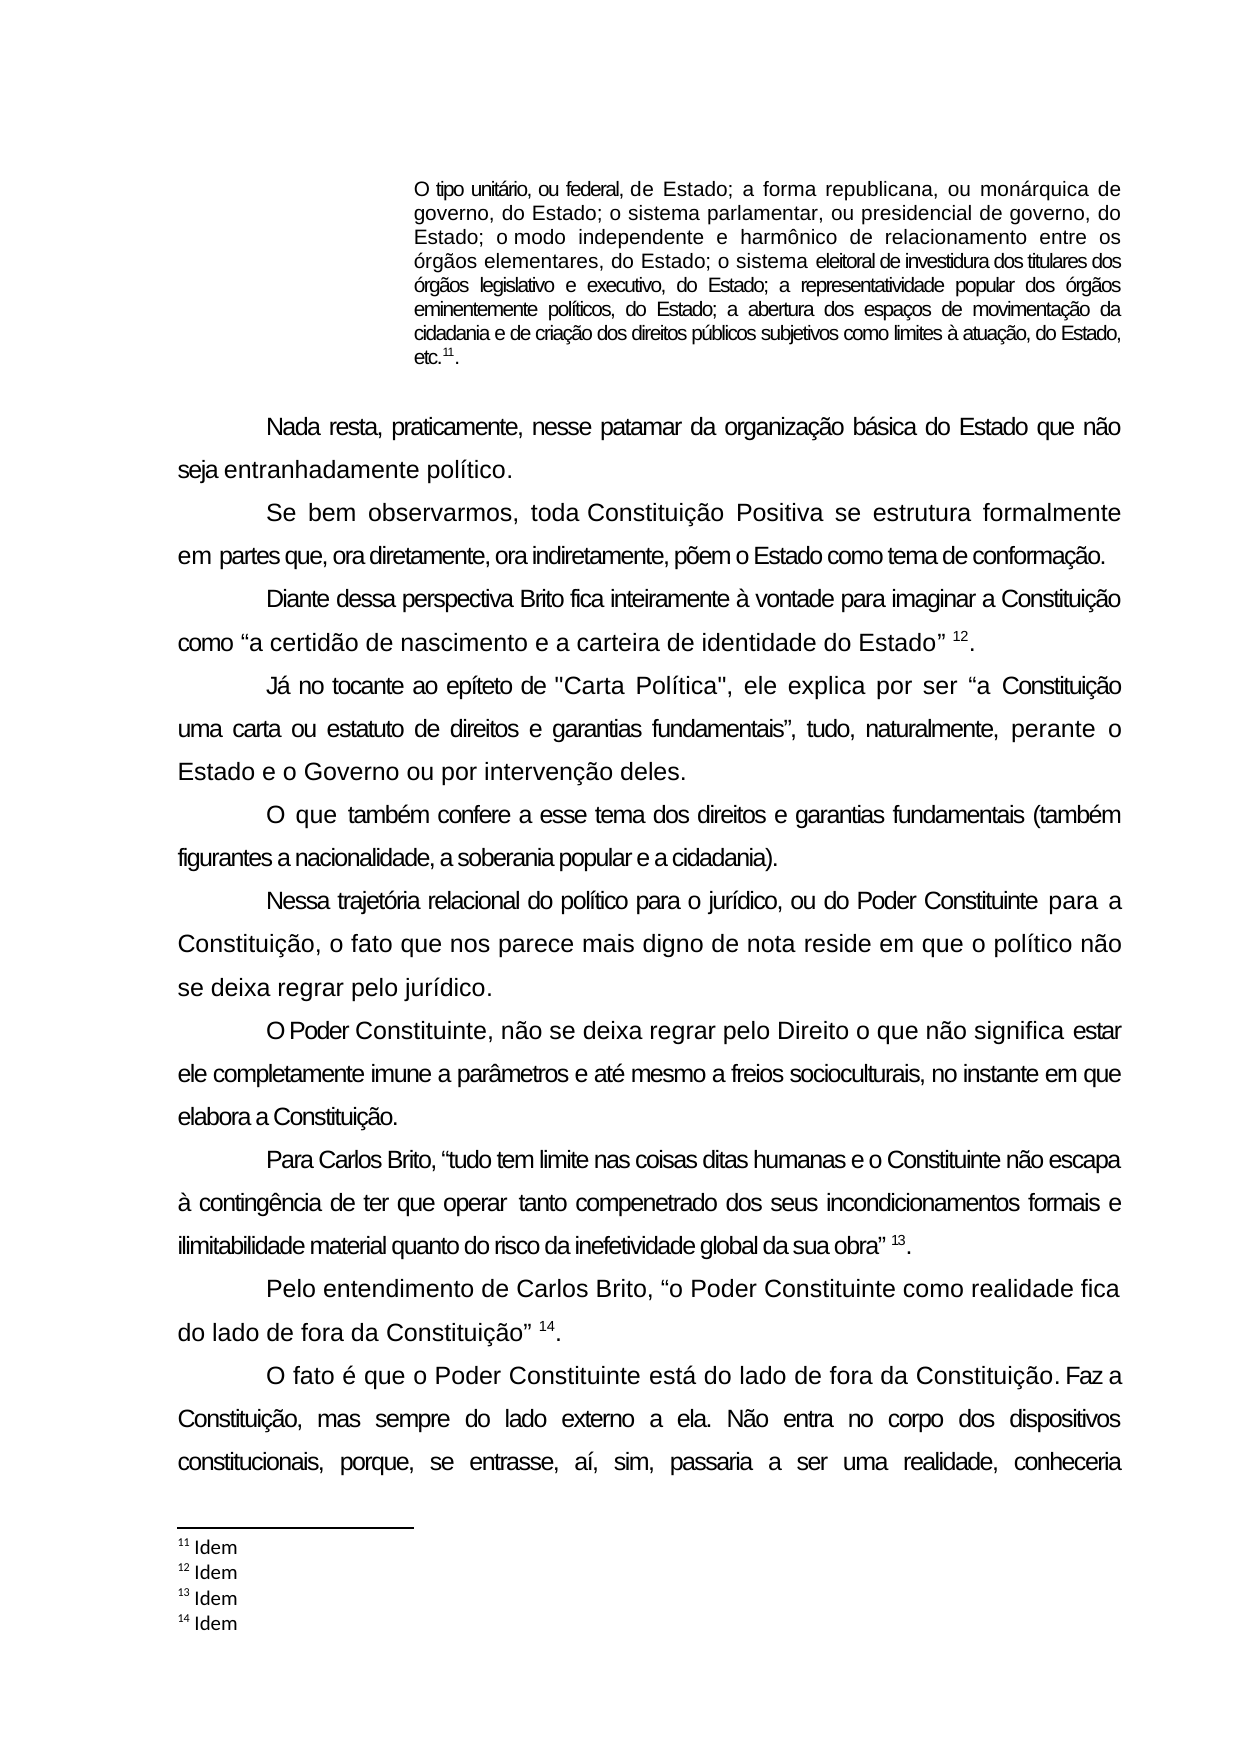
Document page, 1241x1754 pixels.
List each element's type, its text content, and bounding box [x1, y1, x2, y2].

text O que também confere a esse tema dos direitos e garantias fundamentais (também figurantes a nacionalidade, a soberania popular e a cidadania). [177, 800, 1122, 872]
text Já no tocante ao epíteto de "Carta Política", ele explica por ser “a Constituição uma carta ou estatuto de direitos e garantias fundamentais”, tudo, naturalmente, perante o Estado e o Governo ou por intervenção deles. [177, 671, 1122, 786]
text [177, 1361, 1122, 1476]
text O Poder Constituinte, não se deixa regrar pelo Direito o que não significa estar ele completamente imune a parâmetros e até mesmo a freios socioculturais, no instante em que elabora a Constituição. [177, 1016, 1122, 1131]
text Nessa trajetória relacional do político para o jurídico, ou do Poder Constituinte para a Constituição, o fato que nos parece mais digno de nota reside em que o político não se deixa regrar pelo jurídico. [177, 886, 1122, 1001]
text Nada resta, praticamente, nesse patamar da organização básica do Estado que não seja entranhadamente político. [177, 412, 1122, 484]
text Diante dessa perspectiva Brito fica inteiramente à vontade para imaginar a Constituição como “a certidão de nascimento e a carteira de identidade do Estado” . [177, 584, 1122, 656]
text Pelo entendimento de Carlos Brito, “o Poder Constituinte como realidade fica do lado de fora da Constituição” . [177, 1274, 1122, 1346]
text Se bem observarmos, toda Constituição Positiva se estrutura formalmente em partes que, ora diretamente, ora indiretamente, põem o Estado como tema de conformação. [177, 498, 1122, 570]
text O tipo unitário, ou federal, de Estado; a forma republicana, ou monárquica de governo, do Estado; o sistema parlamentar, ou presidencial de governo, do Estado; o modo independente e harmônico de relacionamento entre os órgãos elementares, do Estado; o sistema eleitoral de investidura dos titulares dos órgãos legislativo e executivo, do Estado; a representatividade popular dos órgãos eminentemente políticos, do Estado; a abertura dos espaços de movimentação da cidadania e de criação dos direitos públicos subjetivos como limites à atuação, do Estado, etc.. [413, 177, 1122, 369]
text Para Carlos Brito, “tudo tem limite nas coisas ditas humanas e o Constituinte não escapa à contingência de ter que operar tanto compenetrado dos seus incondicionamentos formais e ilimitabilidade material quanto do risco da inefetividade global da sua obra” . [177, 1145, 1122, 1260]
